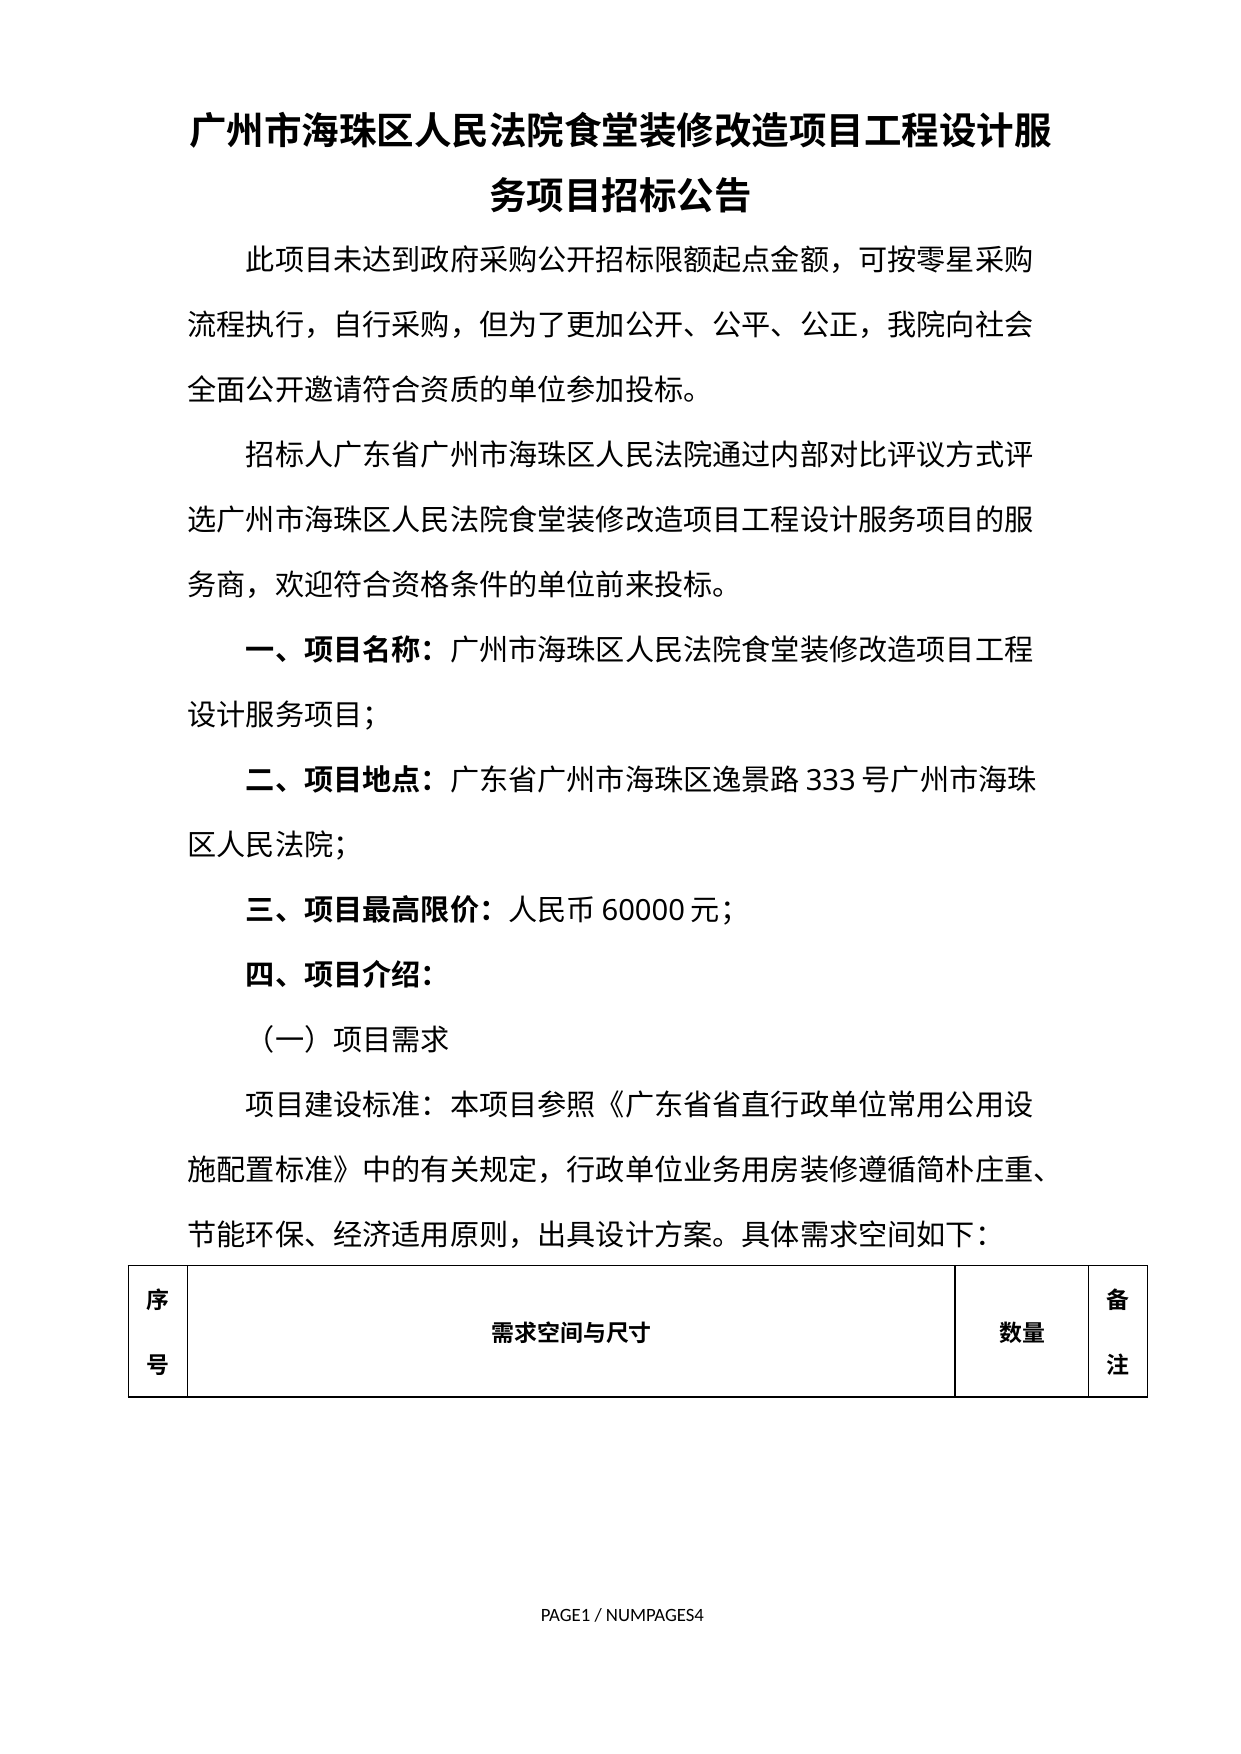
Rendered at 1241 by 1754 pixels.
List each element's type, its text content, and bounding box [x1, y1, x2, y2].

table_header 数量 [956, 1266, 1088, 1396]
text 一、项目名称：广州市海珠区人民法院食堂装修改造项目工程设计服务项目； [187, 615, 1053, 745]
text 此项目未达到政府采购公开招标限额起点金额，可按零星采购流程执行，自行采购，但为了更加公开、公平、公正，我院向社会全面公开邀请符合资质的单位参加投标。 [187, 225, 1053, 420]
table_header 需求空间与尺寸 [188, 1266, 954, 1396]
table_header 备注 [1089, 1266, 1147, 1396]
text 四、项目介绍： [187, 940, 1053, 1005]
table_header 序号 [129, 1266, 187, 1396]
subtitle 广州市海珠区人民法院食堂装修改造项目工程设计服务项目招标公告 [187, 95, 1053, 225]
text 二、项目地点：广东省广州市海珠区逸景路333号广州市海珠区人民法院； [187, 745, 1053, 875]
text 项目建设标准：本项目参照《广东省省直行政单位常用公用设施配置标准》中的有关规定，行政单位业务用房装修遵循简朴庄重、节能环保、经济适用原则，出具设计方案。具体需求空间如下： [187, 1070, 1053, 1265]
text （一）项目需求 [187, 1005, 1053, 1070]
text 招标人广东省广州市海珠区人民法院通过内部对比评议方式评选广州市海珠区人民法院食堂装修改造项目工程设计服务项目的服务商，欢迎符合资格条件的单位前来投标。 [187, 420, 1053, 615]
text 三、项目最高限价：人民币60000元； [187, 875, 1053, 940]
